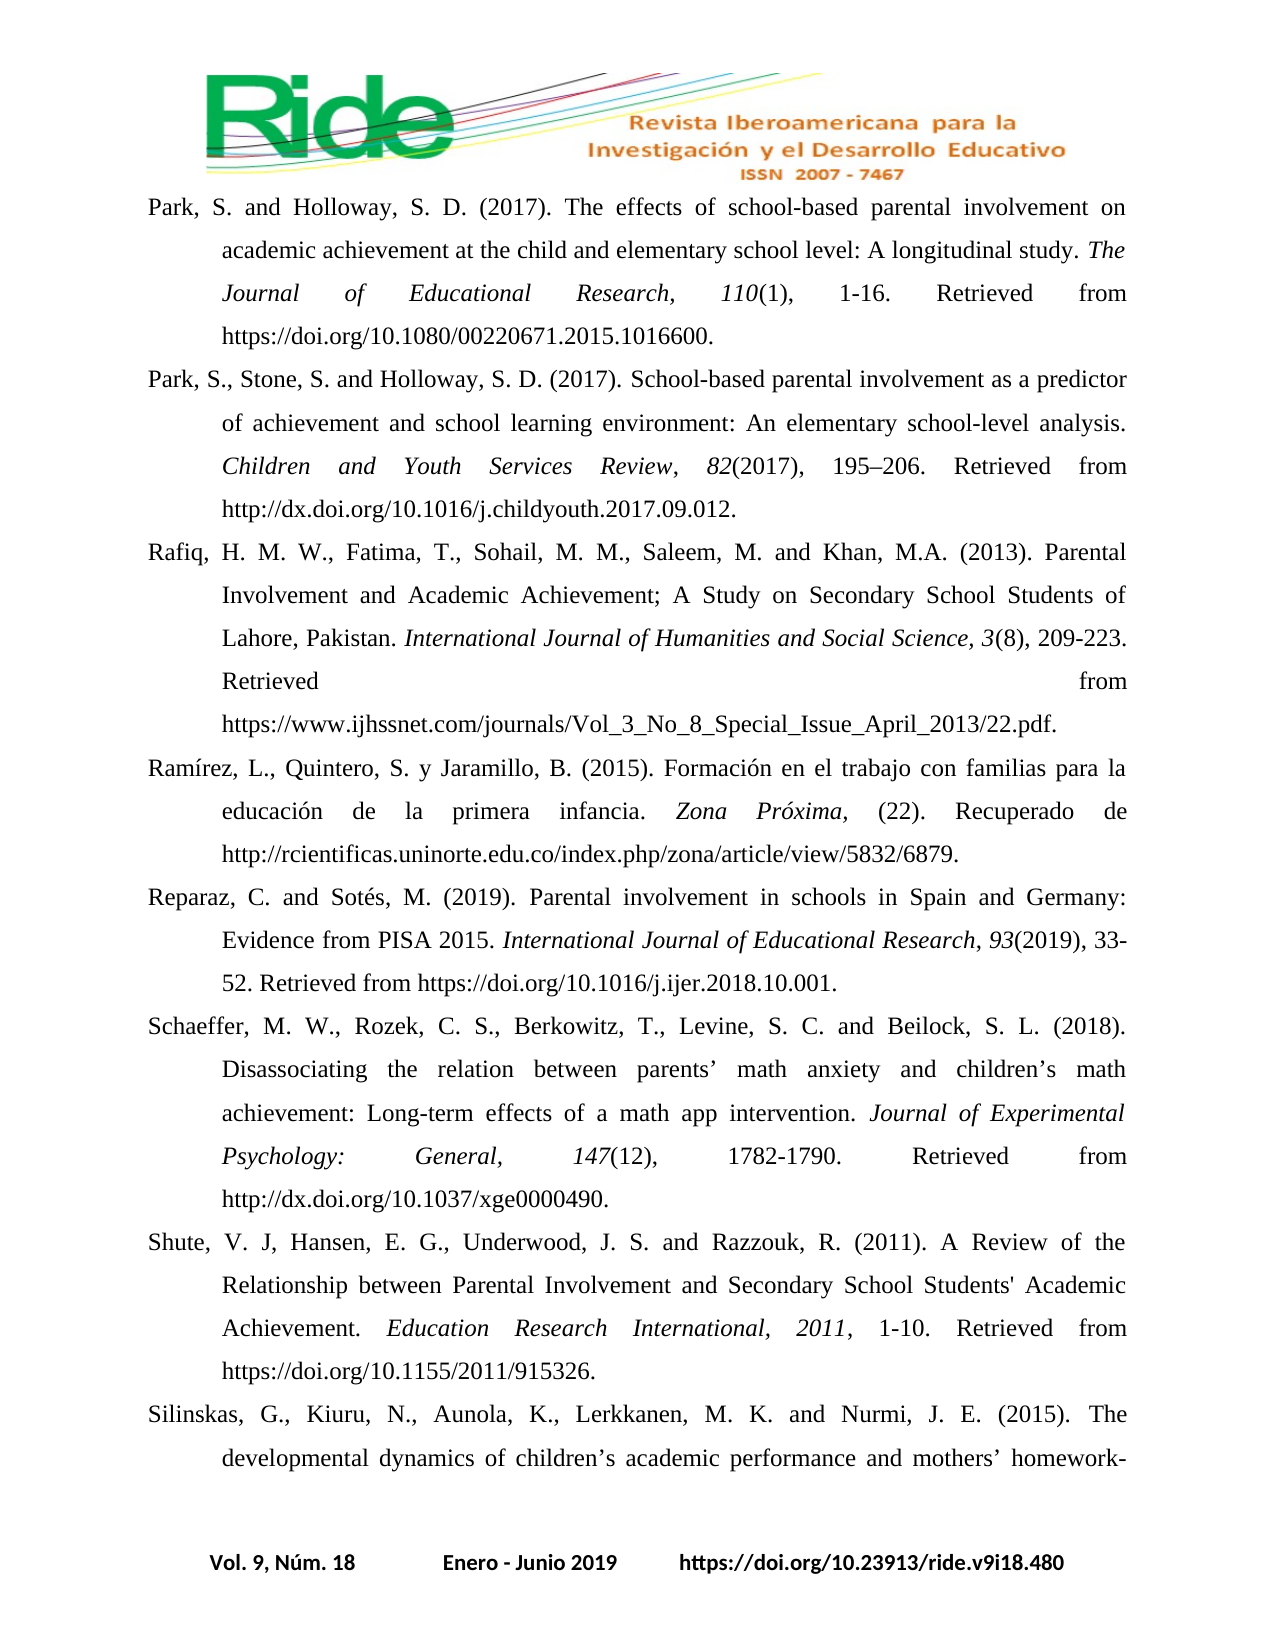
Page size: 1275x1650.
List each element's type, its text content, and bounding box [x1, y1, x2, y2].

text Shute, V. J, Hansen, E. G., Underwood, J. S. and Razzouk, R. (2011). A Review of the Relationship between Parental Involvement and Secondary School Students' Academic Achievement. Education Research International, 2011, 1-10. Retrieved from https://doi.org/10.1155/2011/915326. [148, 1227, 1127, 1385]
text Park, S., Stone, S. and Holloway, S. D. (2017). School-based parental involvement as a predictor of achievement and school learning environment: An elementary school-level analysis. Children and Youth Services Review, 82(2017), 195–206. Retrieved from http://dx.doi.org/10.1016/j.childyouth.2017.09.012. [148, 364, 1127, 523]
text Park, S. and Holloway, S. D. (2017). The effects of school-based parental involvement on academic achievement at the child and elementary school level: A longitudinal study. The Journal of Educational Research, 110(1), 1-16. Retrieved from https://doi.org/10.1080/00220671.2015.1016600. [148, 192, 1127, 350]
text Ramírez, L., Quintero, S. y Jaramillo, B. (2015). Formación en el trabajo con familias para la educación de la primera infancia. Zona Próxima, (22). Recuperado de http://rcientificas.uninorte.edu.co/index.php/zona/article/view/5832/6879. [148, 753, 1127, 868]
text Rafiq, H. M. W., Fatima, T., Sohail, M. M., Saleem, M. and Khan, M.A. (2013). Parental Involvement and Academic Achievement; A Study on Secondary School Students of Lahore, Pakistan. International Journal of Humanities and Social Science, 3(8), 209-223. Retrieved from https://www.ijhssnet.com/journals/Vol_3_No_8_Special_Issue_April_2013/22.pdf. [148, 537, 1127, 738]
text Reparaz, C. and Sotés, M. (2019). Parental involvement in schools in Spain and Germany: Evidence from PISA 2015. International Journal of Educational Research, 93(2019), 33-52. Retrieved from https://doi.org/10.1016/j.ijer.2018.10.001. [148, 882, 1127, 997]
picture [206, 73, 1069, 184]
text Schaeffer, M. W., Rozek, C. S., Berkowitz, T., Levine, S. C. and Beilock, S. L. (2018). Disassociating the relation between parents’ math anxiety and children’s math achievement: Long-term effects of a math app intervention. Journal of Experimental Psychology: General, 147(12), 1782-1790. Retrieved from http://dx.doi.org/10.1037/xge0000490. [148, 1011, 1127, 1213]
